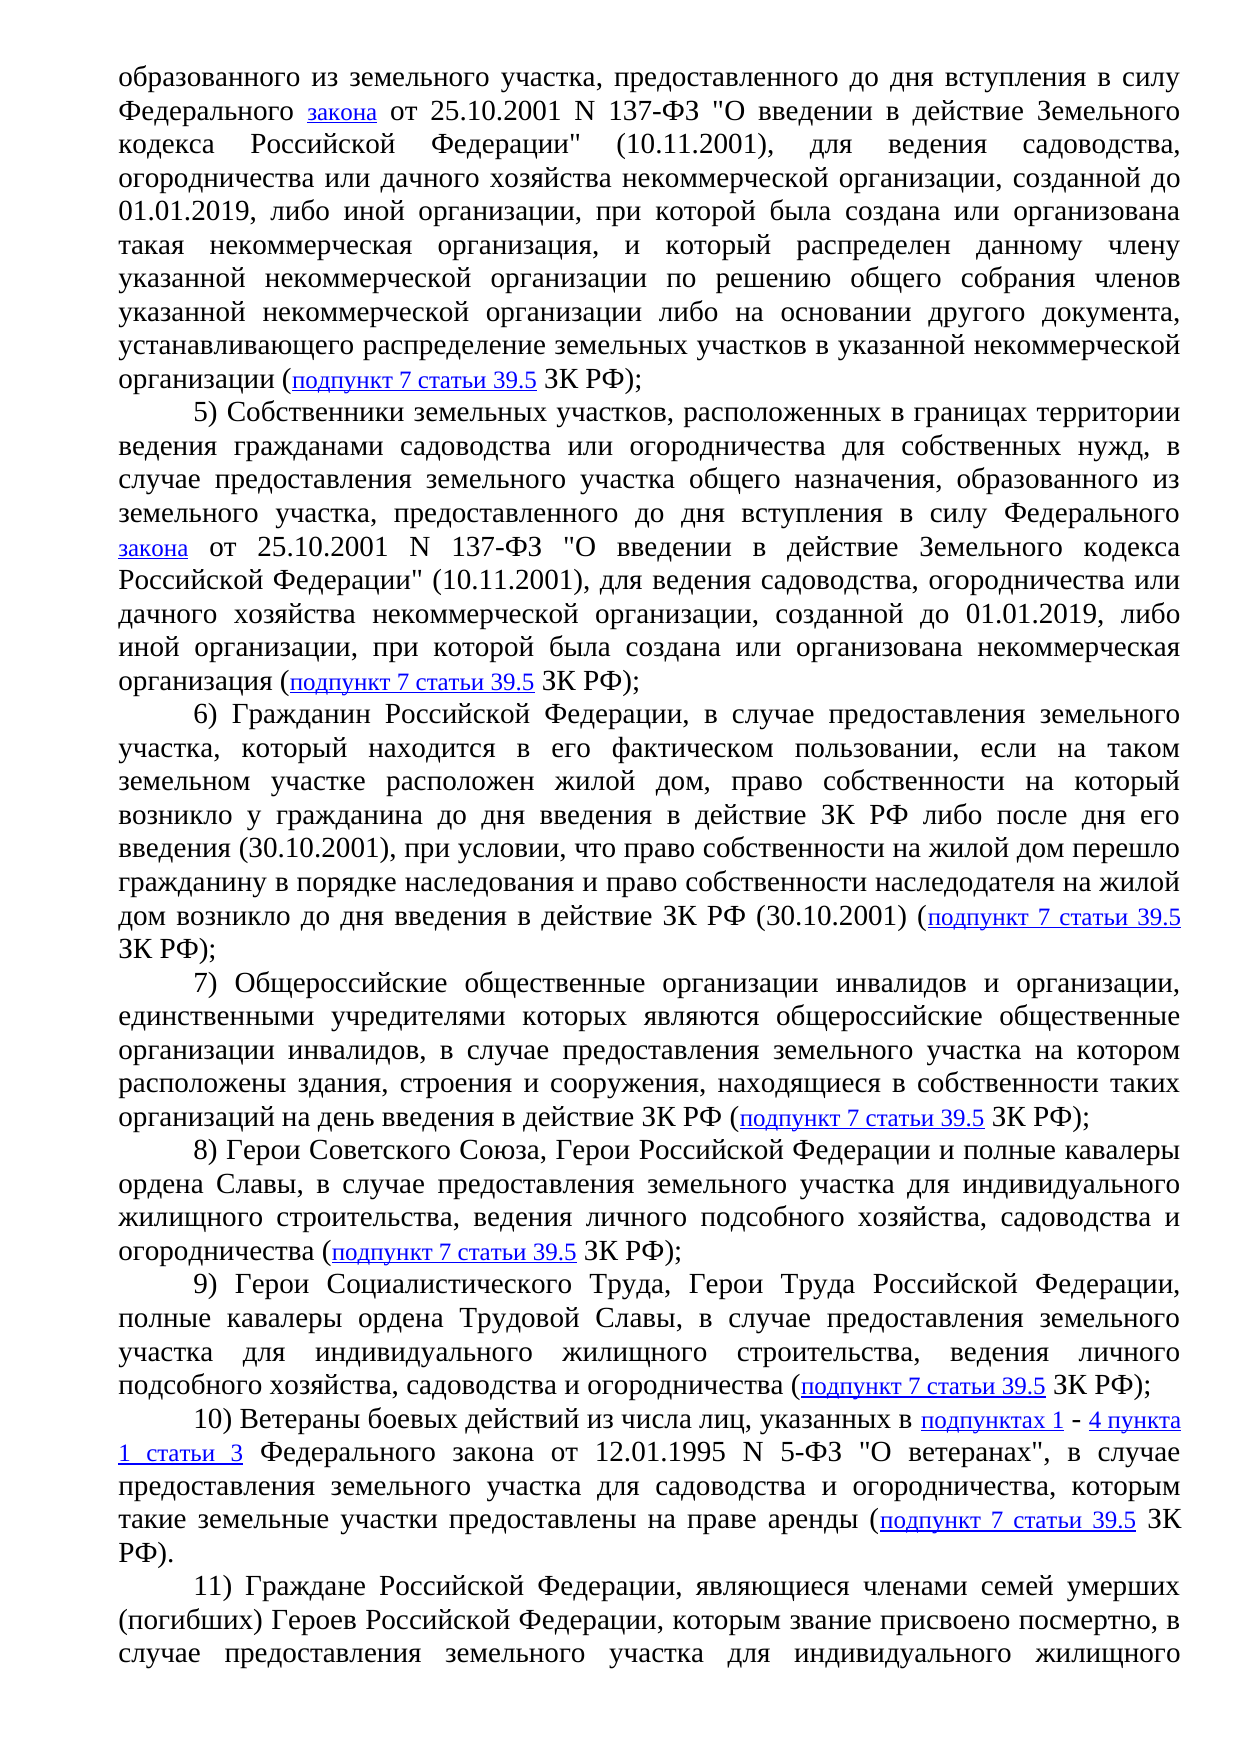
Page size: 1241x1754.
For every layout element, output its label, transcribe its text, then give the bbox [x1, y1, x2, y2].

text 5) Собственники земельных участков, расположенных в границах территории ведения гражданами садоводства или огородничества для собственных нужд, в случае предоставления земельного участка общего назначения, образованного из земельного участка, предоставленного до дня вступления в силу Федерального закона от 25.10.2001 N 137-ФЗ "О введении в действие Земельного кодекса Российской Федерации" (10.11.2001), для ведения садоводства, огородничества или дачного хозяйства некоммерческой организации, созданной до 01.01.2019, либо иной организации, при которой была создана или организована некоммерческая организация (подпункт 7 статьи 39.5 ЗК РФ); [118, 394, 1181, 696]
text 7) Общероссийские общественные организации инвалидов и организации, единственными учредителями которых являются общероссийские общественные организации инвалидов, в случае предоставления земельного участка на котором расположены здания, строения и сооружения, находящиеся в собственности таких организаций на день введения в действие ЗК РФ (подпункт 7 статьи 39.5 ЗК РФ); [118, 965, 1181, 1132]
text 9) Герои Социалистического Труда, Герои Труда Российской Федерации, полные кавалеры ордена Трудовой Славы, в случае предоставления земельного участка для индивидуального жилищного строительства, ведения личного подсобного хозяйства, садоводства и огородничества (подпункт 7 статьи 39.5 ЗК РФ); [118, 1267, 1181, 1401]
text 8) Герои Советского Союза, Герои Российской Федерации и полные кавалеры ордена Славы, в случае предоставления земельного участка для индивидуального жилищного строительства, ведения личного подсобного хозяйства, садоводства и огородничества (подпункт 7 статьи 39.5 ЗК РФ); [118, 1132, 1181, 1267]
text 6) Гражданин Российской Федерации, в случае предоставления земельного участка, который находится в его фактическом пользовании, если на таком земельном участке расположен жилой дом, право собственности на который возникло у гражданина до дня введения в действие ЗК РФ либо после дня его введения (30.10.2001), при условии, что право собственности на жилой дом перешло гражданину в порядке наследования и право собственности наследодателя на жилой дом возникло до дня введения в действие ЗК РФ (30.10.2001) (подпункт 7 статьи 39.5 ЗК РФ); [118, 696, 1181, 965]
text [118, 59, 1181, 394]
text 10) Ветераны боевых действий из числа лиц, указанных в подпунктах 1 - 4 пункта 1 статьи 3 Федерального закона от 12.01.1995 N 5-ФЗ "О ветеранах", в случае предоставления земельного участка для садоводства и огородничества, которым такие земельные участки предоставлены на праве аренды (подпункт 7 статьи 39.5 ЗК РФ). [118, 1401, 1181, 1568]
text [118, 1568, 1181, 1669]
